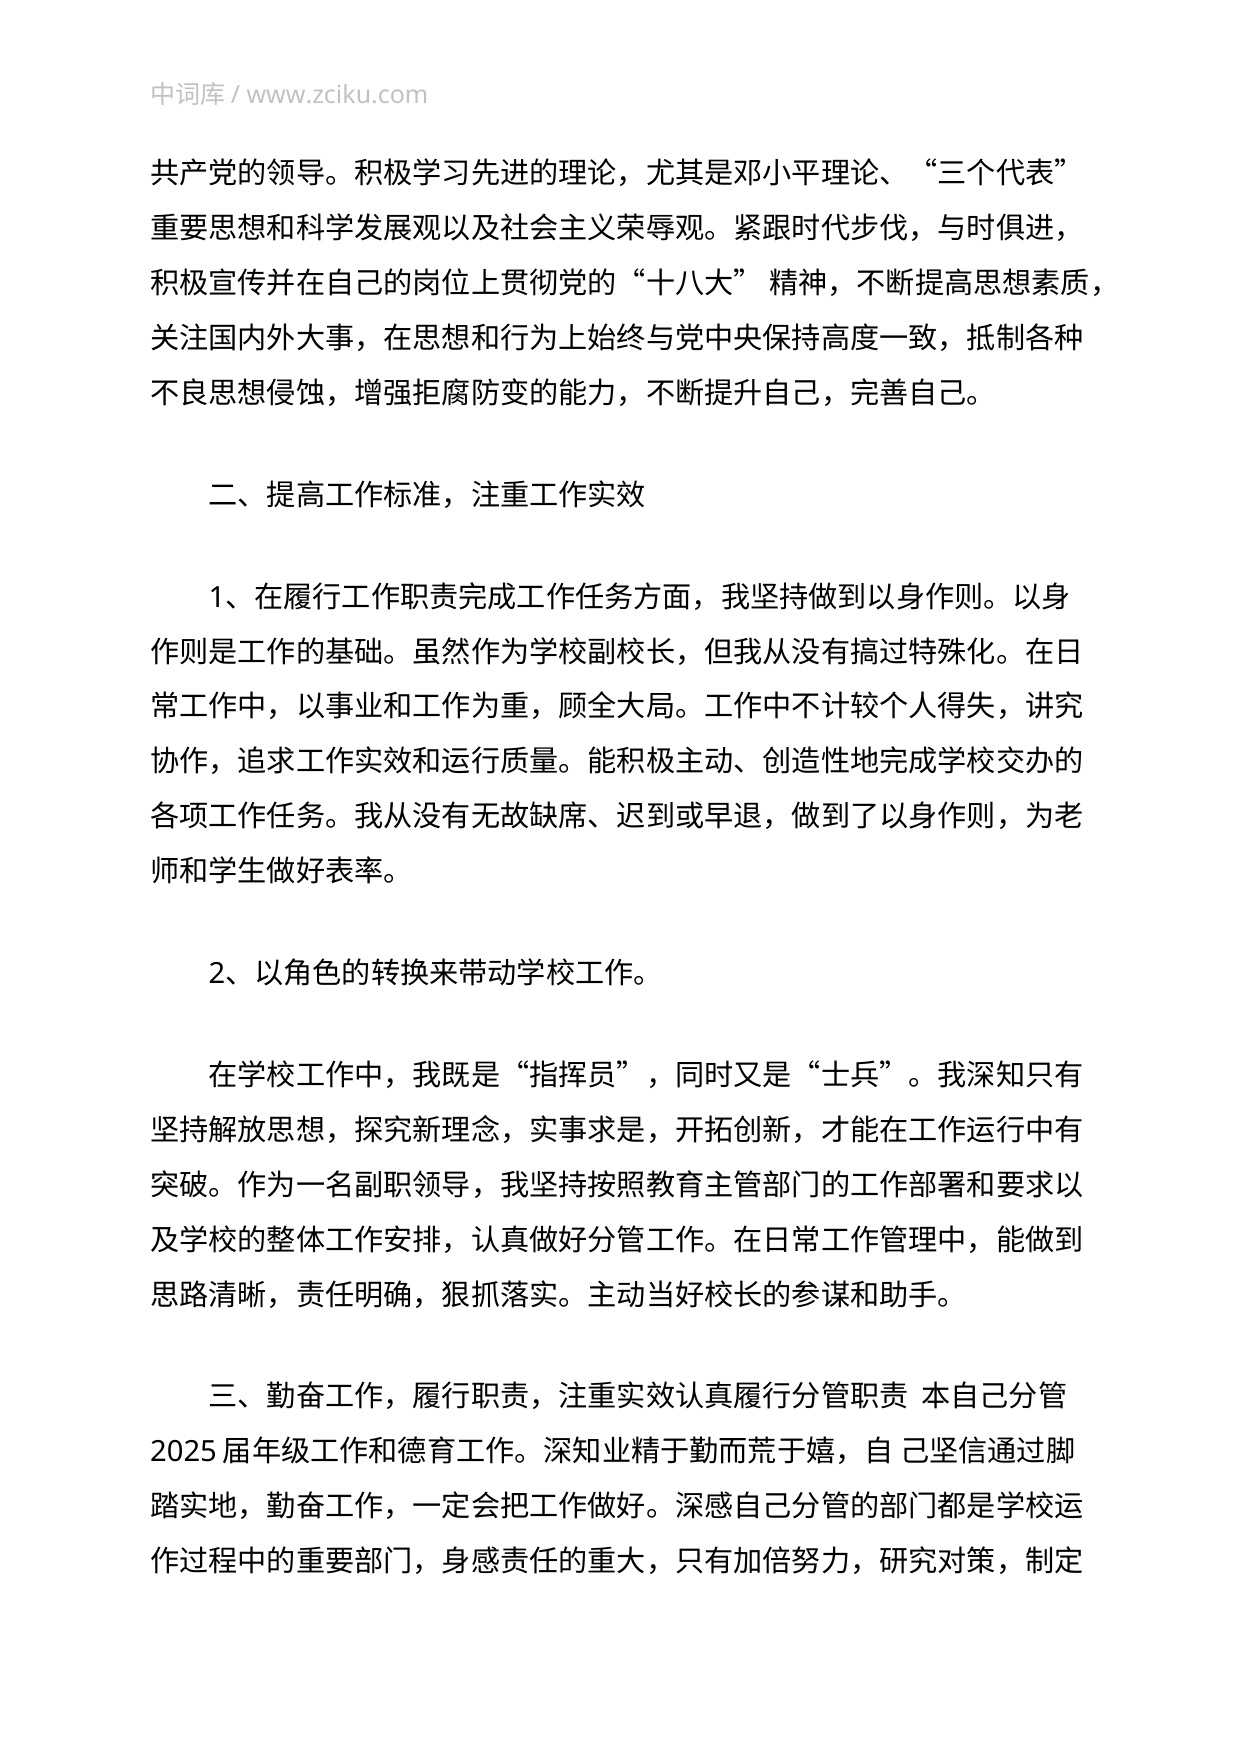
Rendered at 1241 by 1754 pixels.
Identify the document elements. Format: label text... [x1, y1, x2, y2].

text 在学校工作中，我既是“指挥员”，同时又是“士兵”。我深知只有坚持解放思想，探究新理念，实事求是，开拓创新，才能在工作运行中有突破。作为一名副职领导，我坚持按照教育主管部门的工作部署和要求以及学校的整体工作安排，认真做好分管工作。在日常工作管理中，能做到思路清晰，责任明确，狠抓落实。主动当好校长的参谋和助手。 [150, 1051, 1090, 1313]
text 二、提高工作标准，注重工作实效 [150, 471, 1090, 514]
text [150, 1373, 1090, 1580]
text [150, 150, 1090, 412]
text 2、以角色的转换来带动学校工作。 [150, 949, 1090, 992]
text 1、在履行工作职责完成工作任务方面，我坚持做到以身作则。以身作则是工作的基础。虽然作为学校副校长，但我从没有搞过特殊化。在日常工作中，以事业和工作为重，顾全大局。工作中不计较个人得失，讲究协作，追求工作实效和运行质量。能积极主动、创造性地完成学校交办的各项工作任务。我从没有无故缺席、迟到或早退，做到了以身作则，为老师和学生做好表率。 [150, 573, 1090, 890]
